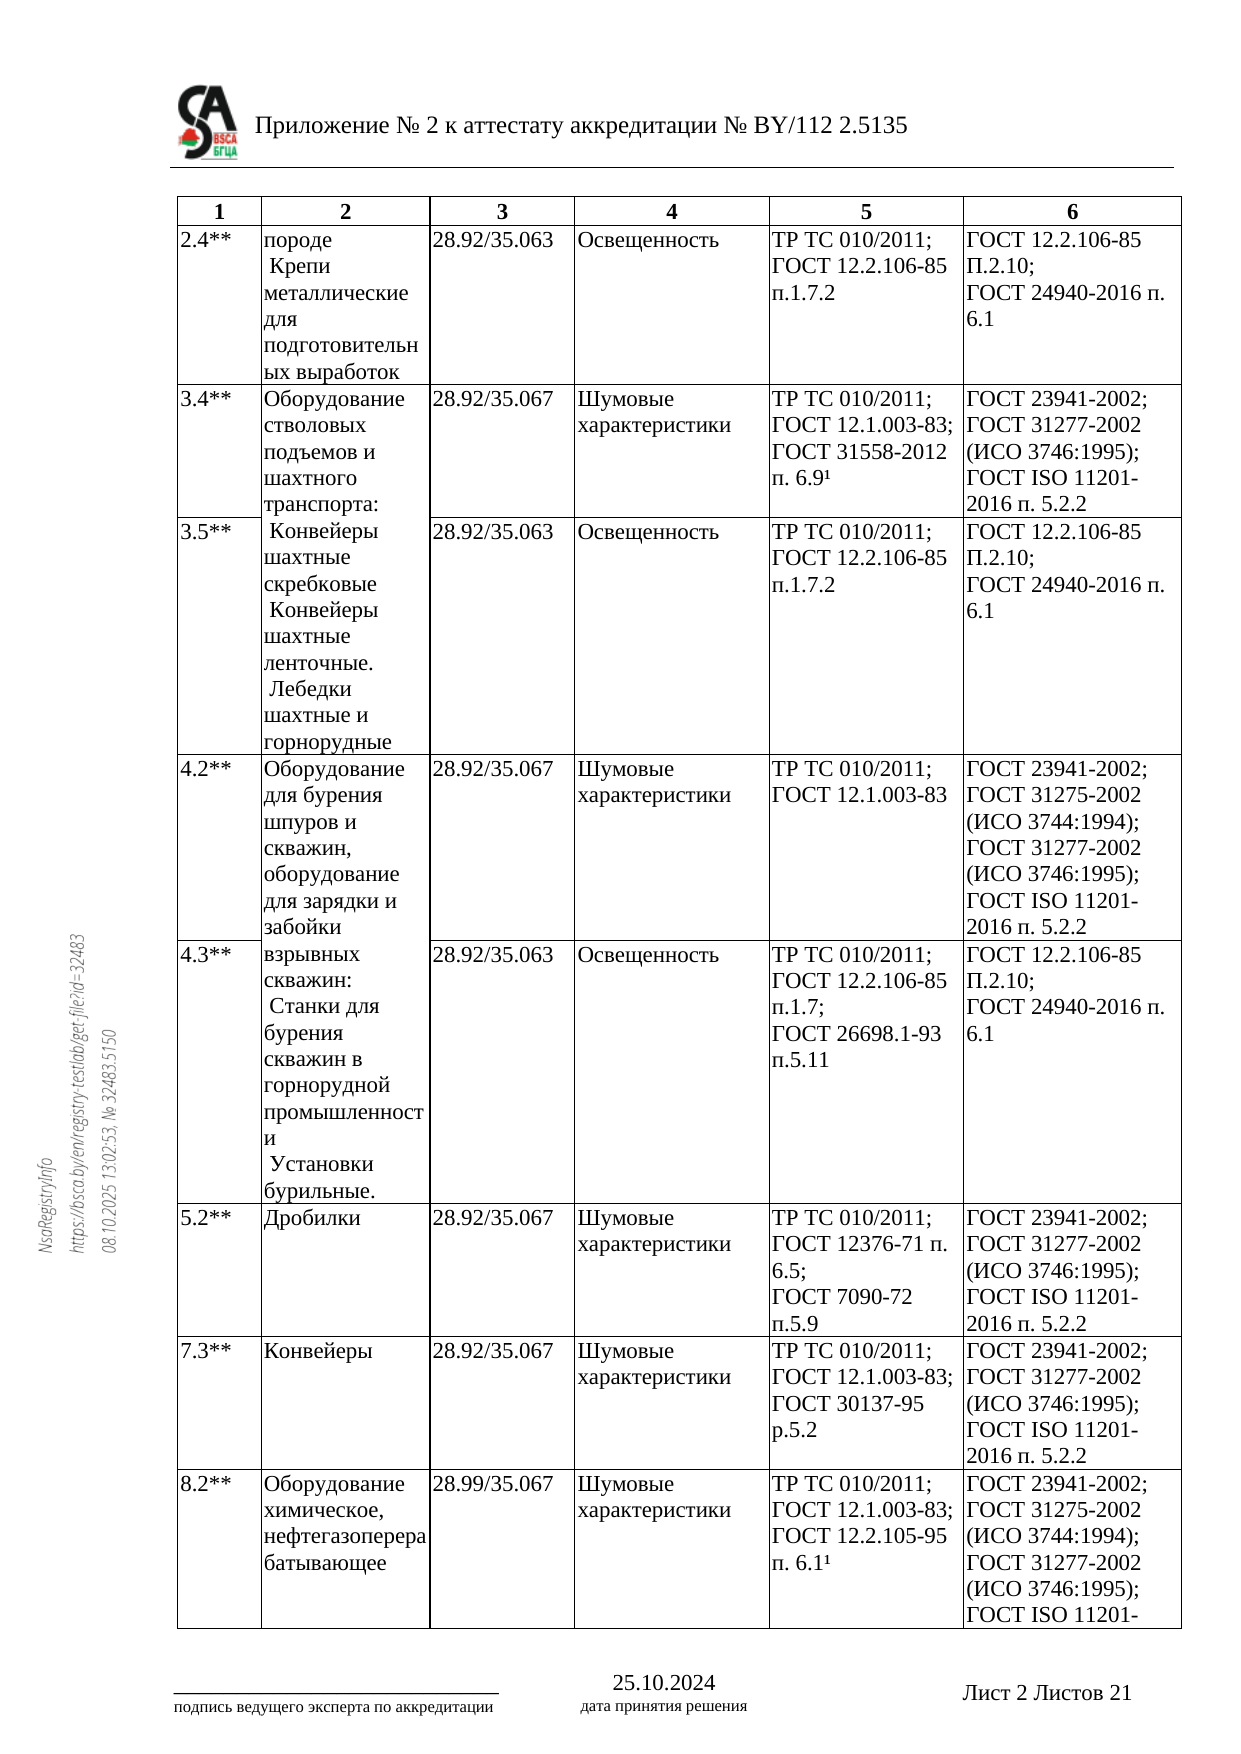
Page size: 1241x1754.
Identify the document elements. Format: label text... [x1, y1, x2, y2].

table_cell Оборудование стволовых подъемов и шахтного транспорта: Конвейеры шахтные скребковые Конвейеры шахтные ленточные. Лебедки шахтные и горнорудные [262, 385, 429, 754]
picture [21, 632, 125, 1256]
table_cell ГОСТ 23941-2002; ГОСТ 31277-2002 (ИСО 3746:1995); ГОСТ ISO 11201-2016 п. 5.2.2 [964, 1204, 1181, 1336]
table_header 5 [770, 197, 963, 225]
table_cell Освещенность [575, 518, 769, 754]
table_cell ГОСТ 23941-2002; ГОСТ 31275-2002 (ИСО 3744:1994); ГОСТ 31277-2002 (ИСО 3746:1995); ГОСТ ISO 11201-2016 п. 5.2.2 [964, 1470, 1181, 1628]
table_header 6 [964, 197, 1181, 225]
table_cell 28.92/35.063 [431, 941, 574, 1203]
table_cell ГОСТ 12.2.106-85 П.2.10; ГОСТ 24940-2016 п. 6.1 [964, 226, 1181, 384]
table_cell ТР ТС 010/2011; ГОСТ 12.2.106-85 п.1.7; ГОСТ 26698.1-93 п.5.11 [770, 941, 963, 1203]
table_cell Оборудование химическое, нефтегазоперерабатывающее [262, 1470, 429, 1628]
table_cell ТР ТС 010/2011; ГОСТ 12376-71 п. 6.5; ГОСТ 7090-72 п.5.9 [770, 1204, 963, 1336]
table_cell ГОСТ 23941-2002; ГОСТ 31275-2002 (ИСО 3744:1994); ГОСТ 31277-2002 (ИСО 3746:1995); ГОСТ ISO 11201-2016 п. 5.2.2 [964, 755, 1181, 939]
table_cell 8.2** [178, 1470, 261, 1628]
picture [177, 83, 239, 160]
table_cell Шумовые характеристики [575, 1337, 769, 1469]
table_cell Шумовые характеристики [575, 1204, 769, 1336]
table_header 4 [575, 197, 769, 225]
table_cell 28.92/35.067 [431, 1337, 574, 1469]
table_cell ТР ТС 010/2011; ГОСТ 12.1.003-83; ГОСТ 12.2.105-95 п. 6.1¹ [770, 1470, 963, 1628]
table_cell 5.2** [178, 1204, 261, 1336]
table_cell 28.92/35.067 [431, 1204, 574, 1336]
table_cell 28.92/35.063 [431, 518, 574, 754]
table_cell 28.92/35.067 [431, 385, 574, 517]
table_cell 3.5** [178, 518, 261, 754]
table_cell ГОСТ 23941-2002; ГОСТ 31277-2002 (ИСО 3746:1995); ГОСТ ISO 11201-2016 п. 5.2.2 [964, 1337, 1181, 1469]
table_cell Освещенность [575, 941, 769, 1203]
table_cell ТР ТС 010/2011; ГОСТ 12.2.106-85 п.1.7.2 [770, 226, 963, 384]
table_cell 4.3** [178, 941, 261, 1203]
table_cell ТР ТС 010/2011; ГОСТ 12.1.003-83 [770, 755, 963, 939]
table_cell 28.92/35.063 [431, 226, 574, 384]
table_cell 3.4** [178, 385, 261, 517]
table_header 1 [178, 197, 261, 225]
table_cell 4.2** [178, 755, 261, 939]
table_header 3 [431, 197, 574, 225]
table_cell Конвейеры [262, 1337, 429, 1469]
table_cell ТР ТС 010/2011; ГОСТ 12.2.106-85 п.1.7.2 [770, 518, 963, 754]
table_cell Оборудование для проходки горных выработок: Комбайны проходческие по углю и породе Крепи металлические для подготовительных выработок [262, 226, 429, 384]
table_cell ГОСТ 12.2.106-85 П.2.10; ГОСТ 24940-2016 п. 6.1 [964, 941, 1181, 1203]
table_cell 7.3** [178, 1337, 261, 1469]
table_cell Дробилки [262, 1204, 429, 1336]
table_cell ГОСТ 23941-2002; ГОСТ 31277-2002 (ИСО 3746:1995); ГОСТ ISO 11201-2016 п. 5.2.2 [964, 385, 1181, 517]
table_cell ГОСТ 12.2.106-85 П.2.10; ГОСТ 24940-2016 п. 6.1 [964, 518, 1181, 754]
table_cell Освещенность [575, 226, 769, 384]
table_cell Шумовые характеристики [575, 755, 769, 939]
table_cell Шумовые характеристики [575, 1470, 769, 1628]
table_cell 28.99/35.067 [431, 1470, 574, 1628]
table_header 2 [262, 197, 429, 225]
table_cell ТР ТС 010/2011; ГОСТ 12.1.003-83; ГОСТ 31558-2012 п. 6.9¹ [770, 385, 963, 517]
table_cell Оборудование для бурения шпуров и скважин, оборудование для зарядки и забойки взрывных скважин: Станки для бурения скважин в горнорудной промышленности Установки бурильные. [262, 755, 429, 1203]
table_cell ТР ТС 010/2011; ГОСТ 12.1.003-83; ГОСТ 30137-95 р.5.2 [770, 1337, 963, 1469]
table_cell Шумовые характеристики [575, 385, 769, 517]
table_cell 2.4** [178, 226, 261, 384]
table_cell 28.92/35.067 [431, 755, 574, 939]
